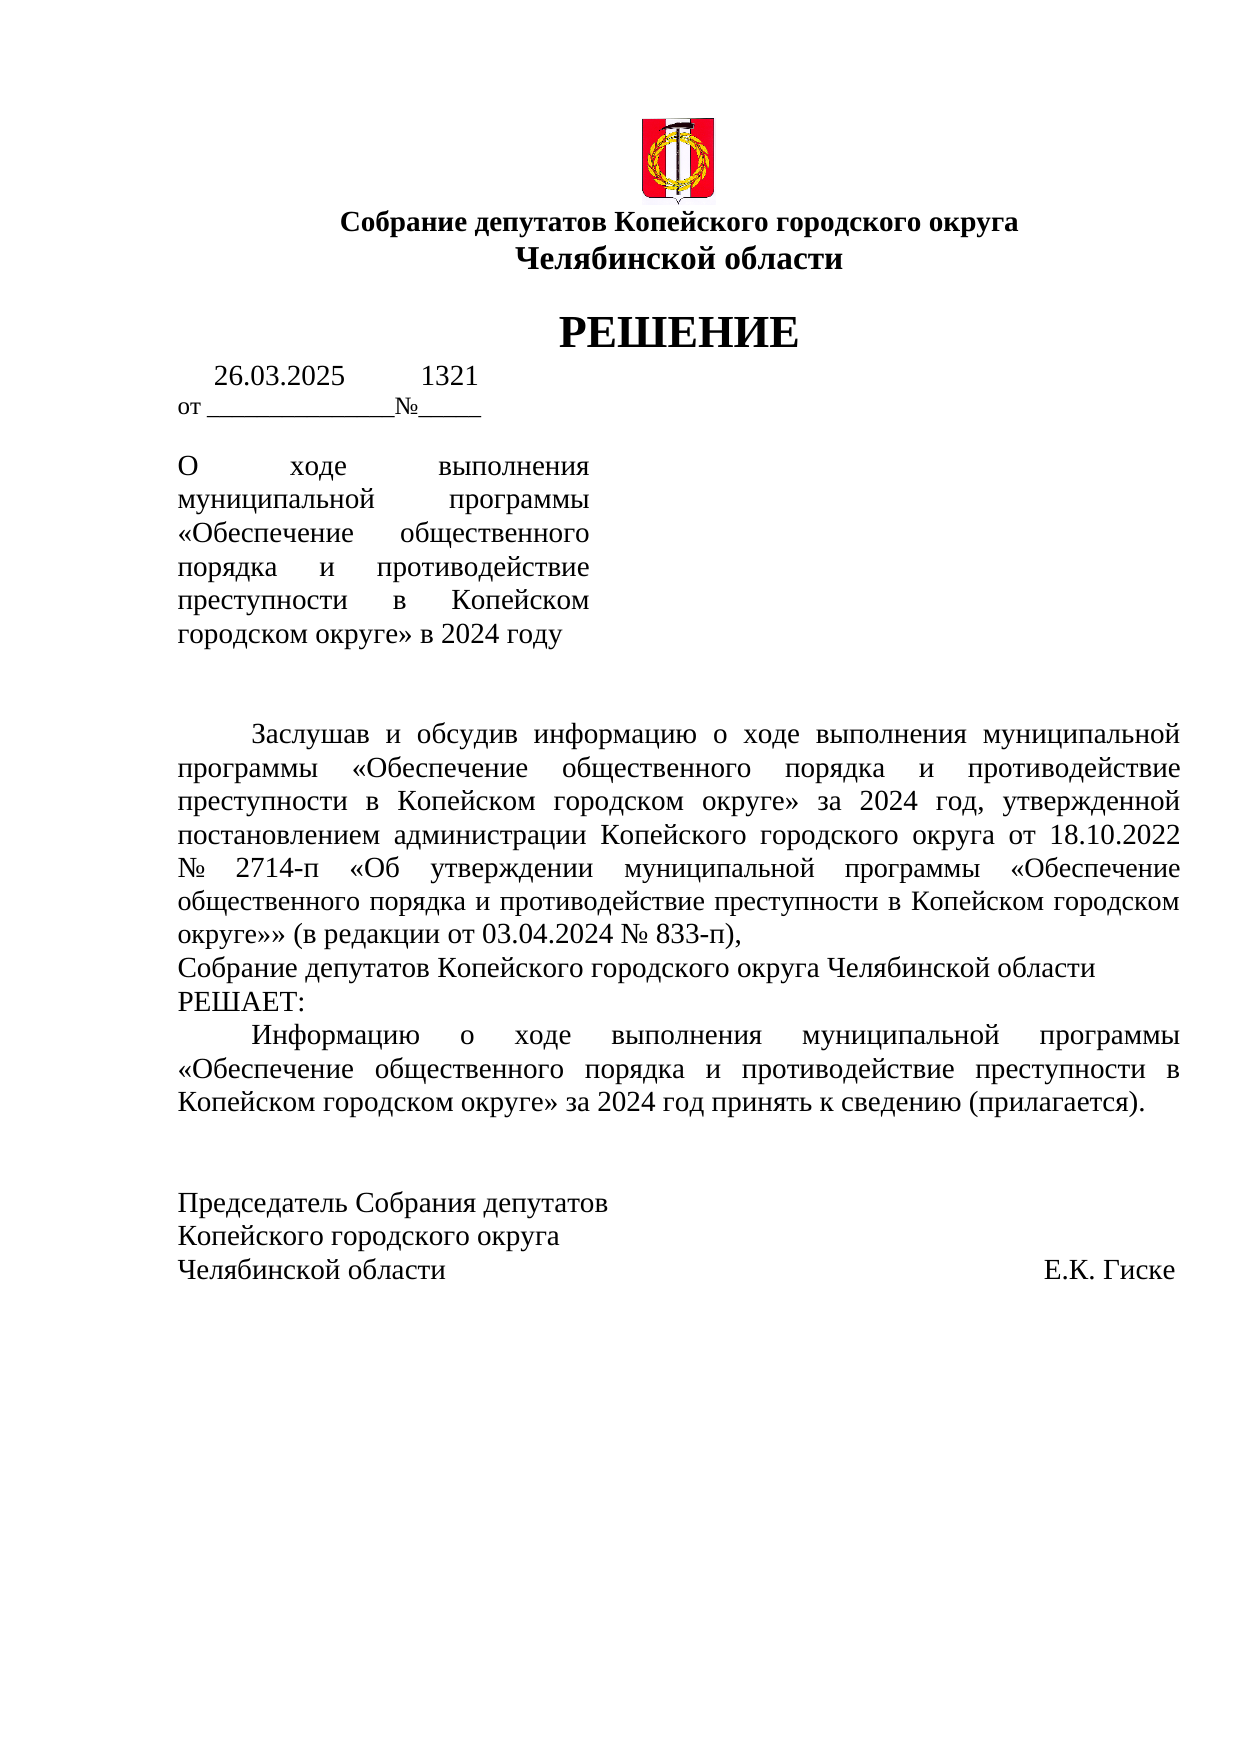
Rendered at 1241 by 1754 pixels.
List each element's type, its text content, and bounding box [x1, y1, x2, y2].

text от _______________№_____ [177, 391, 1181, 420]
text Челябинской области Е.К. Гиске [177, 1252, 1181, 1286]
text Информацию о ходе выполнения муниципальной программы «Обеспечение общественного порядка и противодействие преступности в Копейском городском округе» за 2024 год принять к сведению (прилагается). [177, 1017, 1181, 1118]
text Собрание депутатов Копейского городского округа Челябинской области [177, 950, 1181, 984]
text РЕШАЕТ: [177, 984, 1181, 1017]
text Челябинской области [177, 238, 1181, 276]
text Заслушав и обсудив информацию о ходе выполнения муниципальной программы «Обеспечение общественного порядка и противодействие преступности в Копейском городском округе» за 2024 год, утвержденной постановлением администрации Копейского городского округа от 18.10.2022 № 2714-п «Об утверждении муниципальной программы «Обеспечение общественного порядка и противодействие преступности в Копейском городском округе»» (в редакции от 03.04.2024 № 833-п), [177, 716, 1181, 950]
text О ходе выполнения муниципальной программы «Обеспечение общественного порядка и противодействие преступности в Копейском городском округе» в 2024 году [177, 448, 590, 649]
text Председатель Собрания депутатов [177, 1185, 1181, 1218]
text РЕШЕНИЕ [177, 305, 1181, 358]
text 26.03.2025 1321 [177, 358, 1181, 391]
picture [642, 118, 716, 205]
text Собрание депутатов Копейского городского округа [177, 204, 1181, 238]
text Копейского городского округа [177, 1218, 1181, 1252]
